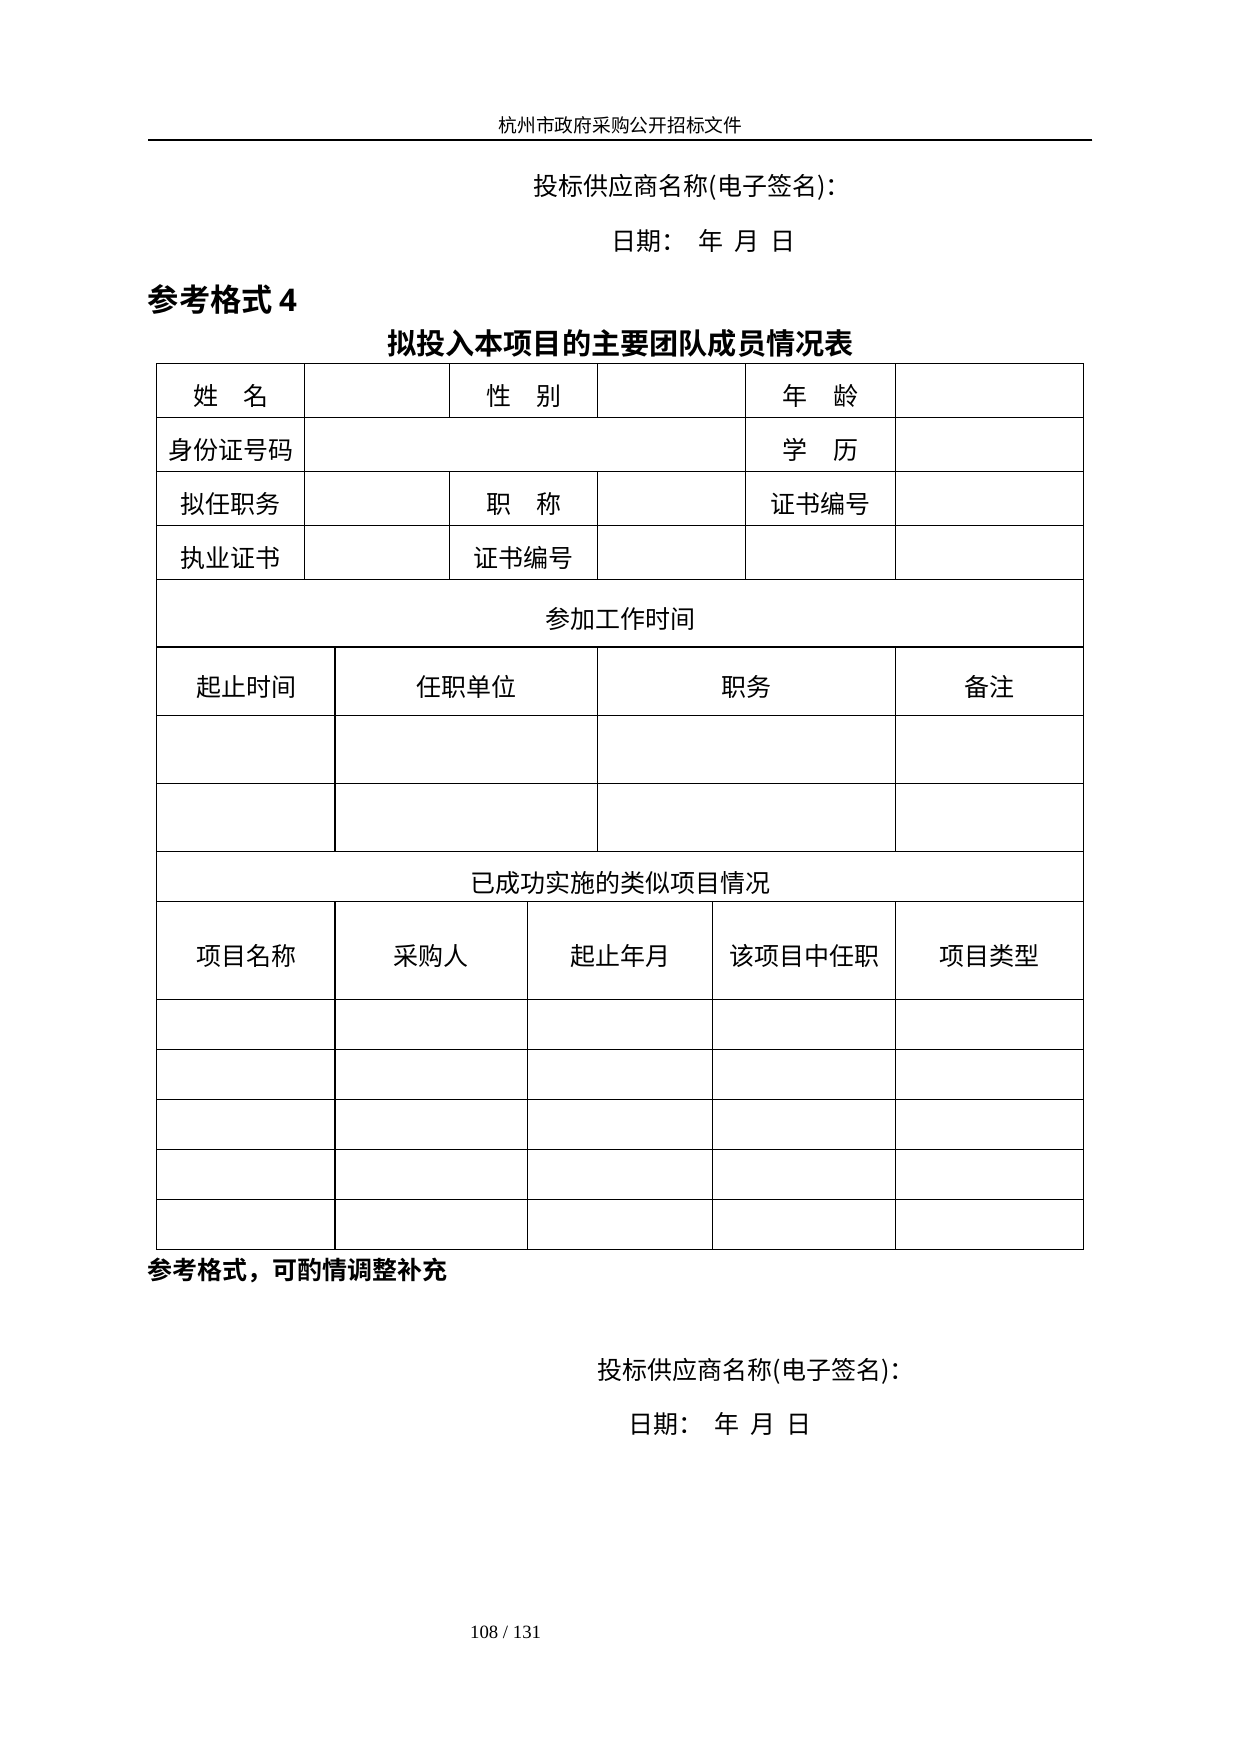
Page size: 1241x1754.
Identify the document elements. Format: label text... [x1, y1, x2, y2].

table_cell [896, 716, 1083, 783]
table_cell 起止年月 [528, 902, 712, 998]
table_header 性 别 [450, 364, 597, 417]
table_cell [598, 472, 745, 524]
table_cell [157, 784, 334, 851]
table_cell [157, 1000, 334, 1048]
table_cell [336, 1050, 527, 1099]
table_cell [746, 526, 895, 578]
table_cell [896, 1050, 1083, 1099]
table_cell [305, 472, 449, 524]
table_cell 证书编号 [450, 526, 597, 578]
table_cell [157, 1050, 334, 1099]
text 参考格式，可酌情调整补充 [148, 1250, 1092, 1287]
table_header 年 龄 [746, 364, 895, 417]
text 日期： 年 月 日 [148, 221, 1092, 257]
table_cell 项目类型 [896, 902, 1083, 998]
table_cell [528, 1050, 712, 1099]
text 投标供应商名称(电子签名)： [148, 1350, 1092, 1386]
table_cell [157, 1150, 334, 1199]
table_cell 该项目中任职 [713, 902, 895, 998]
table_cell [336, 1000, 527, 1048]
table_cell [598, 716, 895, 783]
table_header [896, 364, 1083, 417]
table_header 姓 名 [157, 364, 304, 417]
text 日期： 年 月 日 [148, 1404, 1092, 1441]
table_cell [713, 1150, 895, 1199]
text 拟投入本项目的主要团队成员情况表 [148, 321, 1092, 363]
table_cell [713, 1050, 895, 1099]
table_cell 学 历 [746, 418, 895, 471]
table_cell [896, 526, 1083, 578]
table_cell [305, 418, 745, 471]
table_cell 职务 [598, 648, 895, 714]
table_cell [336, 784, 597, 851]
table_cell [896, 784, 1083, 851]
table_cell [336, 1150, 527, 1199]
table_cell 项目名称 [157, 902, 334, 998]
table_cell [528, 1150, 712, 1199]
table_cell [336, 716, 597, 783]
table_cell [157, 1100, 334, 1149]
table_cell [896, 418, 1083, 471]
table_cell [896, 1150, 1083, 1199]
table_cell 备注 [896, 648, 1083, 714]
text 投标供应商名称(电子签名)： [148, 167, 1092, 203]
table_cell [336, 1100, 527, 1149]
table_cell 任职单位 [336, 648, 597, 714]
table_header [305, 364, 449, 417]
table_cell [713, 1000, 895, 1048]
table_cell [896, 1100, 1083, 1149]
table_cell 参加工作时间 [157, 580, 1083, 646]
table_cell [528, 1200, 712, 1249]
table_cell 职 称 [450, 472, 597, 524]
table_cell [896, 1200, 1083, 1249]
table_cell 已成功实施的类似项目情况 [157, 852, 1083, 901]
table_cell [157, 1200, 334, 1249]
text 参考格式4 [148, 275, 1092, 321]
table_cell [896, 1000, 1083, 1048]
table_cell [598, 526, 745, 578]
table_cell 起止时间 [157, 648, 334, 714]
table_cell [336, 1200, 527, 1249]
table_cell 采购人 [336, 902, 527, 998]
table_cell [528, 1100, 712, 1149]
table_cell [713, 1100, 895, 1149]
table_cell [305, 526, 449, 578]
table_cell 证书编号 [746, 472, 895, 524]
table_cell [896, 472, 1083, 524]
table_header [598, 364, 745, 417]
table_cell 执业证书 [157, 526, 304, 578]
table_cell [713, 1200, 895, 1249]
table_cell [528, 1000, 712, 1048]
table_cell [157, 716, 334, 783]
table_cell 身份证号码 [157, 418, 304, 471]
table_cell [598, 784, 895, 851]
table_cell 拟任职务 [157, 472, 304, 524]
